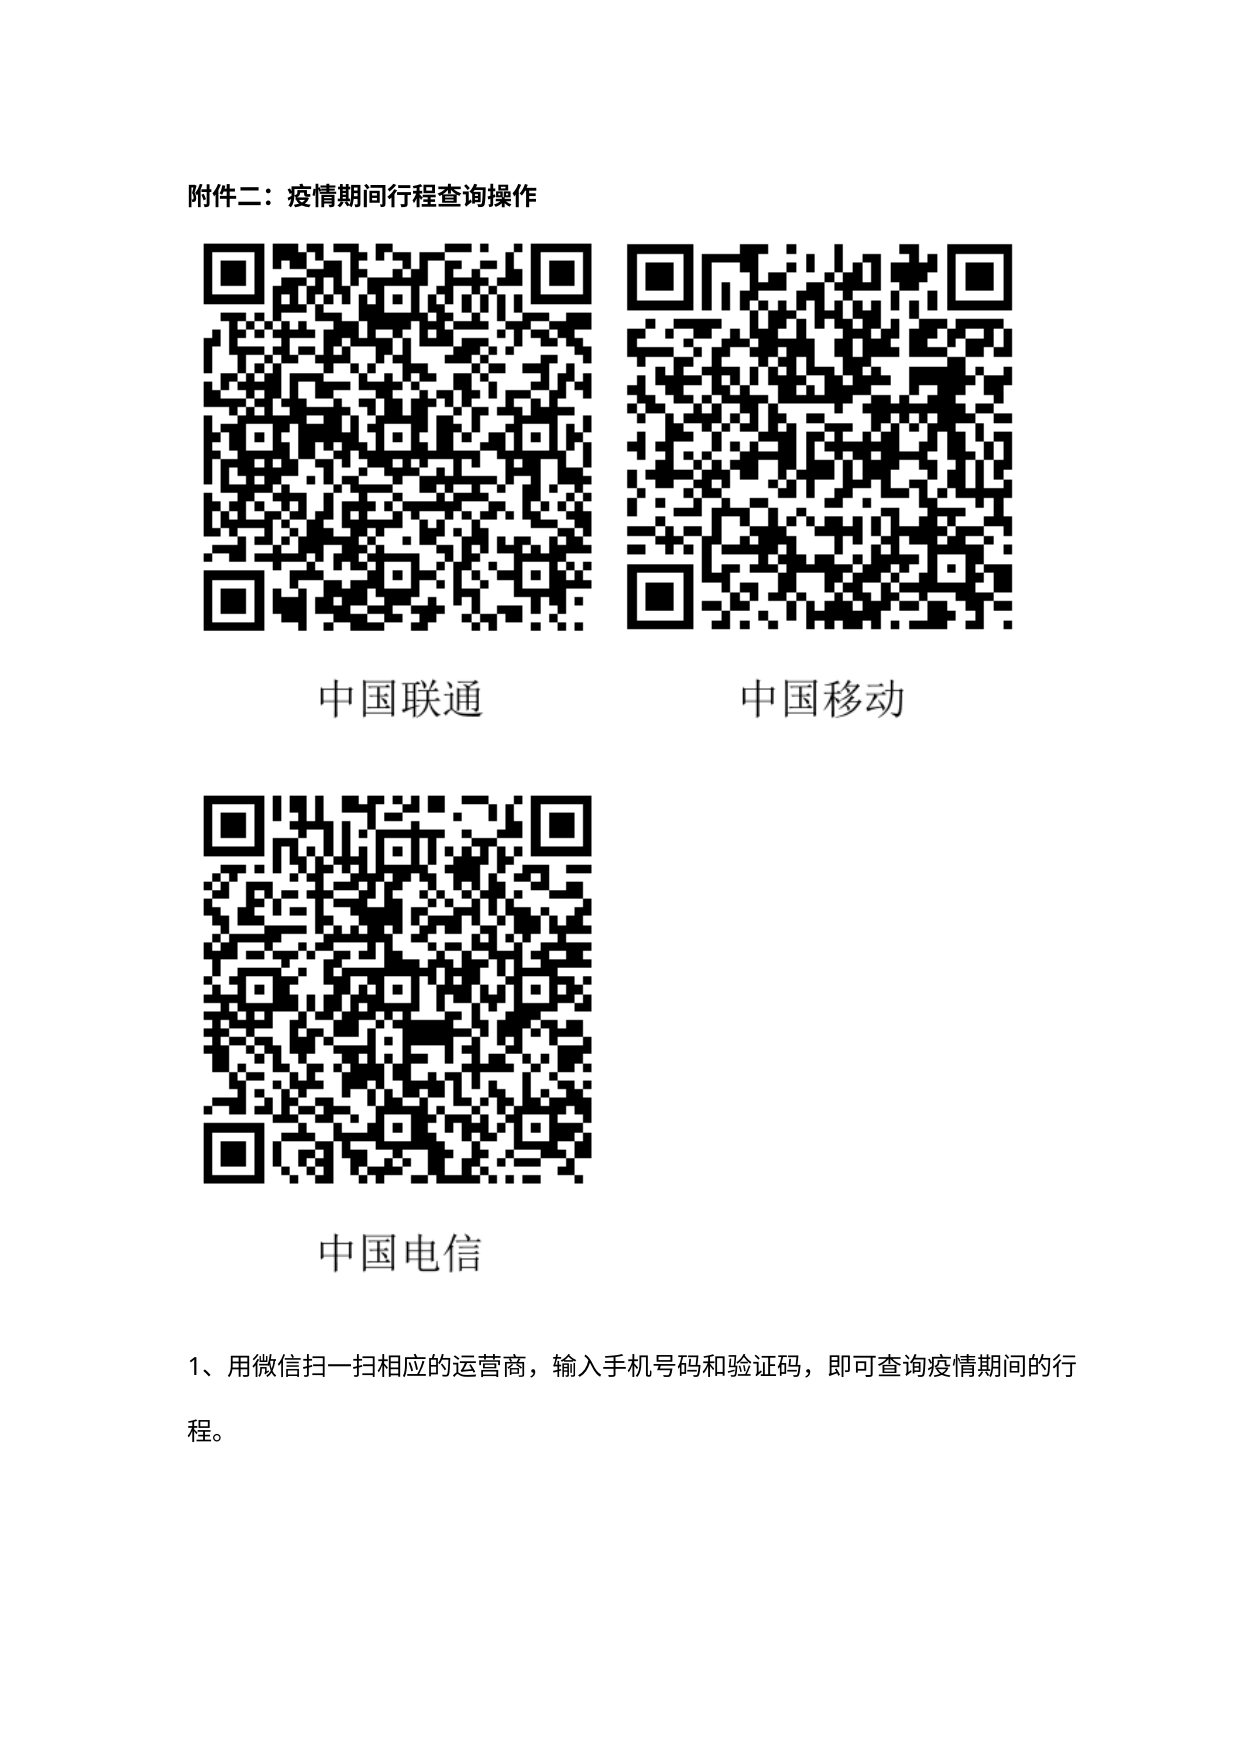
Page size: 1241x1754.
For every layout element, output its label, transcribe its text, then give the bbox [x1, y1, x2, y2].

list 1、用微信扫一扫相应的运营商，输入手机号码和验证码，即可查询疫情期间的行程。 [187, 1332, 1085, 1462]
picture [187, 779, 610, 1329]
picture [187, 227, 1032, 776]
list 附件二：疫情期间行程查询操作 [167, 162, 1085, 227]
